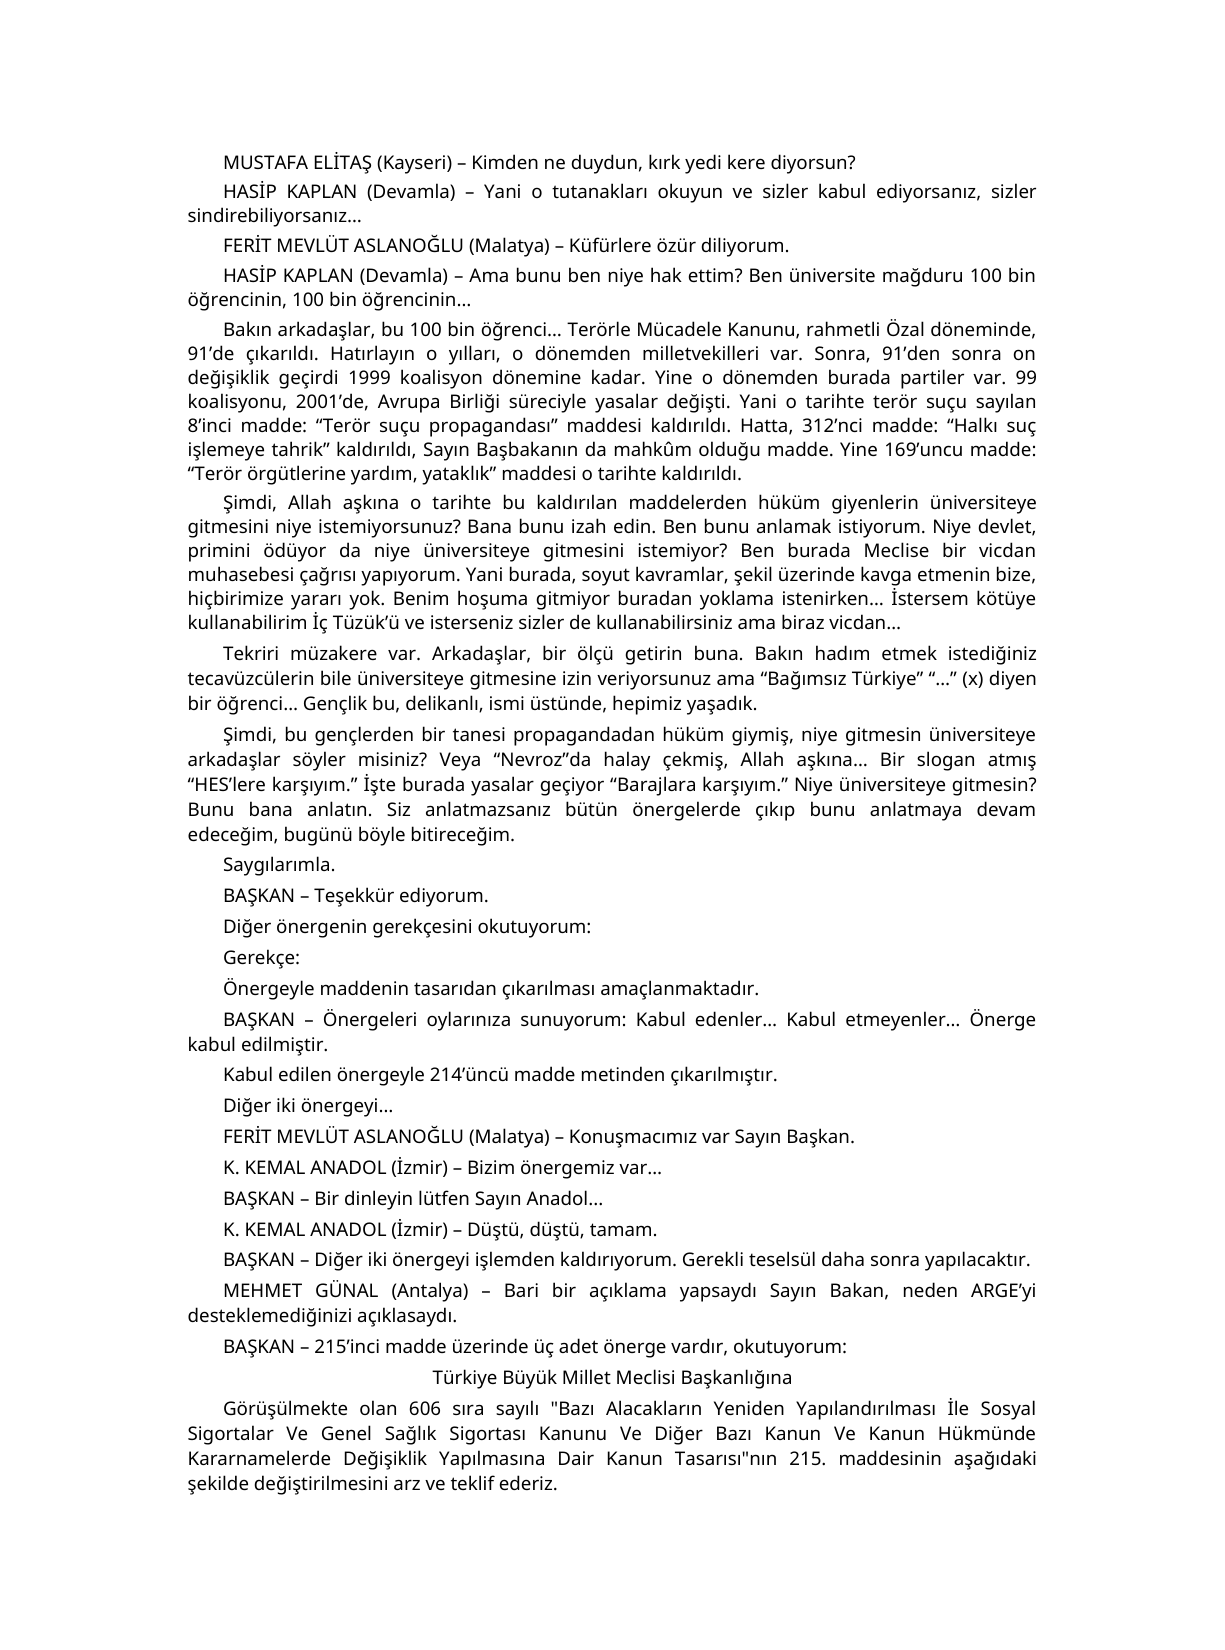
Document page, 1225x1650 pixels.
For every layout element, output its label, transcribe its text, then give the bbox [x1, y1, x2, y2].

text HASİP KAPLAN (Devamla) – Yani o tutanakları okuyun ve sizler kabul ediyorsanız, sizler sindirebiliyorsanız… [187, 180, 1037, 228]
text Diğer iki önergeyi… [187, 1093, 1037, 1118]
text Diğer önergenin gerekçesini okutuyorum: [187, 913, 1037, 938]
text MEHMET GÜNAL (Antalya) – Bari bir açıklama yapsaydı Sayın Bakan, neden ARGE’yi desteklemediğinizi açıklasaydı. [187, 1278, 1037, 1328]
text Tekriri müzakere var. Arkadaşlar, bir ölçü getirin buna. Bakın hadım etmek istediğiniz tecavüzcülerin bile üniversiteye gitmesine izin veriyorsunuz ama “Bağımsız Türkiye” “…” (x) diyen bir öğrenci… Gençlik bu, delikanlı, ismi üstünde, hepimiz yaşadık. [187, 640, 1037, 715]
text Kabul edilen önergeyle 214’üncü madde metinden çıkarılmıştır. [187, 1062, 1037, 1087]
text BAŞKAN – Bir dinleyin lütfen Sayın Anadol... [187, 1185, 1037, 1210]
text BAŞKAN – Teşekkür ediyorum. [187, 883, 1037, 908]
text FERİT MEVLÜT ASLANOĞLU (Malatya) – Konuşmacımız var Sayın Başkan. [187, 1123, 1037, 1148]
text K. KEMAL ANADOL (İzmir) – Bizim önergemiz var… [187, 1154, 1037, 1179]
text BAŞKAN – Önergeleri oylarınıza sunuyorum: Kabul edenler… Kabul etmeyenler… Önerge kabul edilmiştir. [187, 1006, 1037, 1056]
text HASİP KAPLAN (Devamla) – Ama bunu ben niye hak ettim? Ben üniversite mağduru 100 bin öğrencinin, 100 bin öğrencinin… [187, 263, 1037, 311]
text Türkiye Büyük Millet Meclisi Başkanlığına [187, 1364, 1037, 1389]
text MUSTAFA ELİTAŞ (Kayseri) – Kimden ne duydun, kırk yedi kere diyorsun? [187, 150, 1037, 174]
text Görüşülmekte olan 606 sıra sayılı "Bazı Alacakların Yeniden Yapılandırılması İle Sosyal Sigortalar Ve Genel Sağlık Sigortası Kanunu Ve Diğer Bazı Kanun Ve Kanun Hükmünde Kararnamelerde Değişiklik Yapılmasına Dair Kanun Tasarısı"nın 215. maddesinin aşağıdaki şekilde değiştirilmesini arz ve teklif ederiz. [187, 1395, 1037, 1495]
text BAŞKAN – Diğer iki önergeyi işlemden kaldırıyorum. Gerekli teselsül daha sonra yapılacaktır. [187, 1247, 1037, 1272]
text Şimdi, Allah aşkına o tarihte bu kaldırılan maddelerden hüküm giyenlerin üniversiteye gitmesini niye istemiyorsunuz? Bana bunu izah edin. Ben bunu anlamak istiyorum. Niye devlet, primini ödüyor da niye üniversiteye gitmesini istemiyor? Ben burada Meclise bir vicdan muhasebesi çağrısı yapıyorum. Yani burada, soyut kavramlar, şekil üzerinde kavga etmenin bize, hiçbirimize yararı yok. Benim hoşuma gitmiyor buradan yoklama istenirken… İstersem kötüye kullanabilirim İç Tüzük’ü ve isterseniz sizler de kullanabilirsiniz ama biraz vicdan… [187, 491, 1037, 634]
text Önergeyle maddenin tasarıdan çıkarılması amaçlanmaktadır. [187, 975, 1037, 1000]
text Gerekçe: [187, 944, 1037, 969]
text K. KEMAL ANADOL (İzmir) – Düştü, düştü, tamam. [187, 1216, 1037, 1241]
text FERİT MEVLÜT ASLANOĞLU (Malatya) – Küfürlere özür diliyorum. [187, 233, 1037, 257]
text Bakın arkadaşlar, bu 100 bin öğrenci… Terörle Mücadele Kanunu, rahmetli Özal döneminde, 91’de çıkarıldı. Hatırlayın o yılları, o dönemden milletvekilleri var. Sonra, 91’den sonra on değişiklik geçirdi 1999 koalisyon dönemine kadar. Yine o dönemden burada partiler var. 99 koalisyonu, 2001’de, Avrupa Birliği süreciyle yasalar değişti. Yani o tarihte terör suçu sayılan 8’inci madde: “Terör suçu propagandası” maddesi kaldırıldı. Hatta, 312’nci madde: “Halkı suç işlemeye tahrik” kaldırıldı, Sayın Başbakanın da mahkûm olduğu madde. Yine 169’uncu madde: “Terör örgütlerine yardım, yataklık” maddesi o tarihte kaldırıldı. [187, 317, 1037, 485]
text BAŞKAN – 215’inci madde üzerinde üç adet önerge vardır, okutuyorum: [187, 1333, 1037, 1358]
text Şimdi, bu gençlerden bir tanesi propagandadan hüküm giymiş, niye gitmesin üniversiteye arkadaşlar söyler misiniz? Veya “Nevroz”da halay çekmiş, Allah aşkına… Bir slogan atmış “HES’lere karşıyım.” İşte burada yasalar geçiyor “Barajlara karşıyım.” Niye üniversiteye gitmesin? Bunu bana anlatın. Siz anlatmazsanız bütün önergelerde çıkıp bunu anlatmaya devam edeceğim, bugünü böyle bitireceğim. [187, 721, 1037, 846]
text Saygılarımla. [187, 852, 1037, 877]
